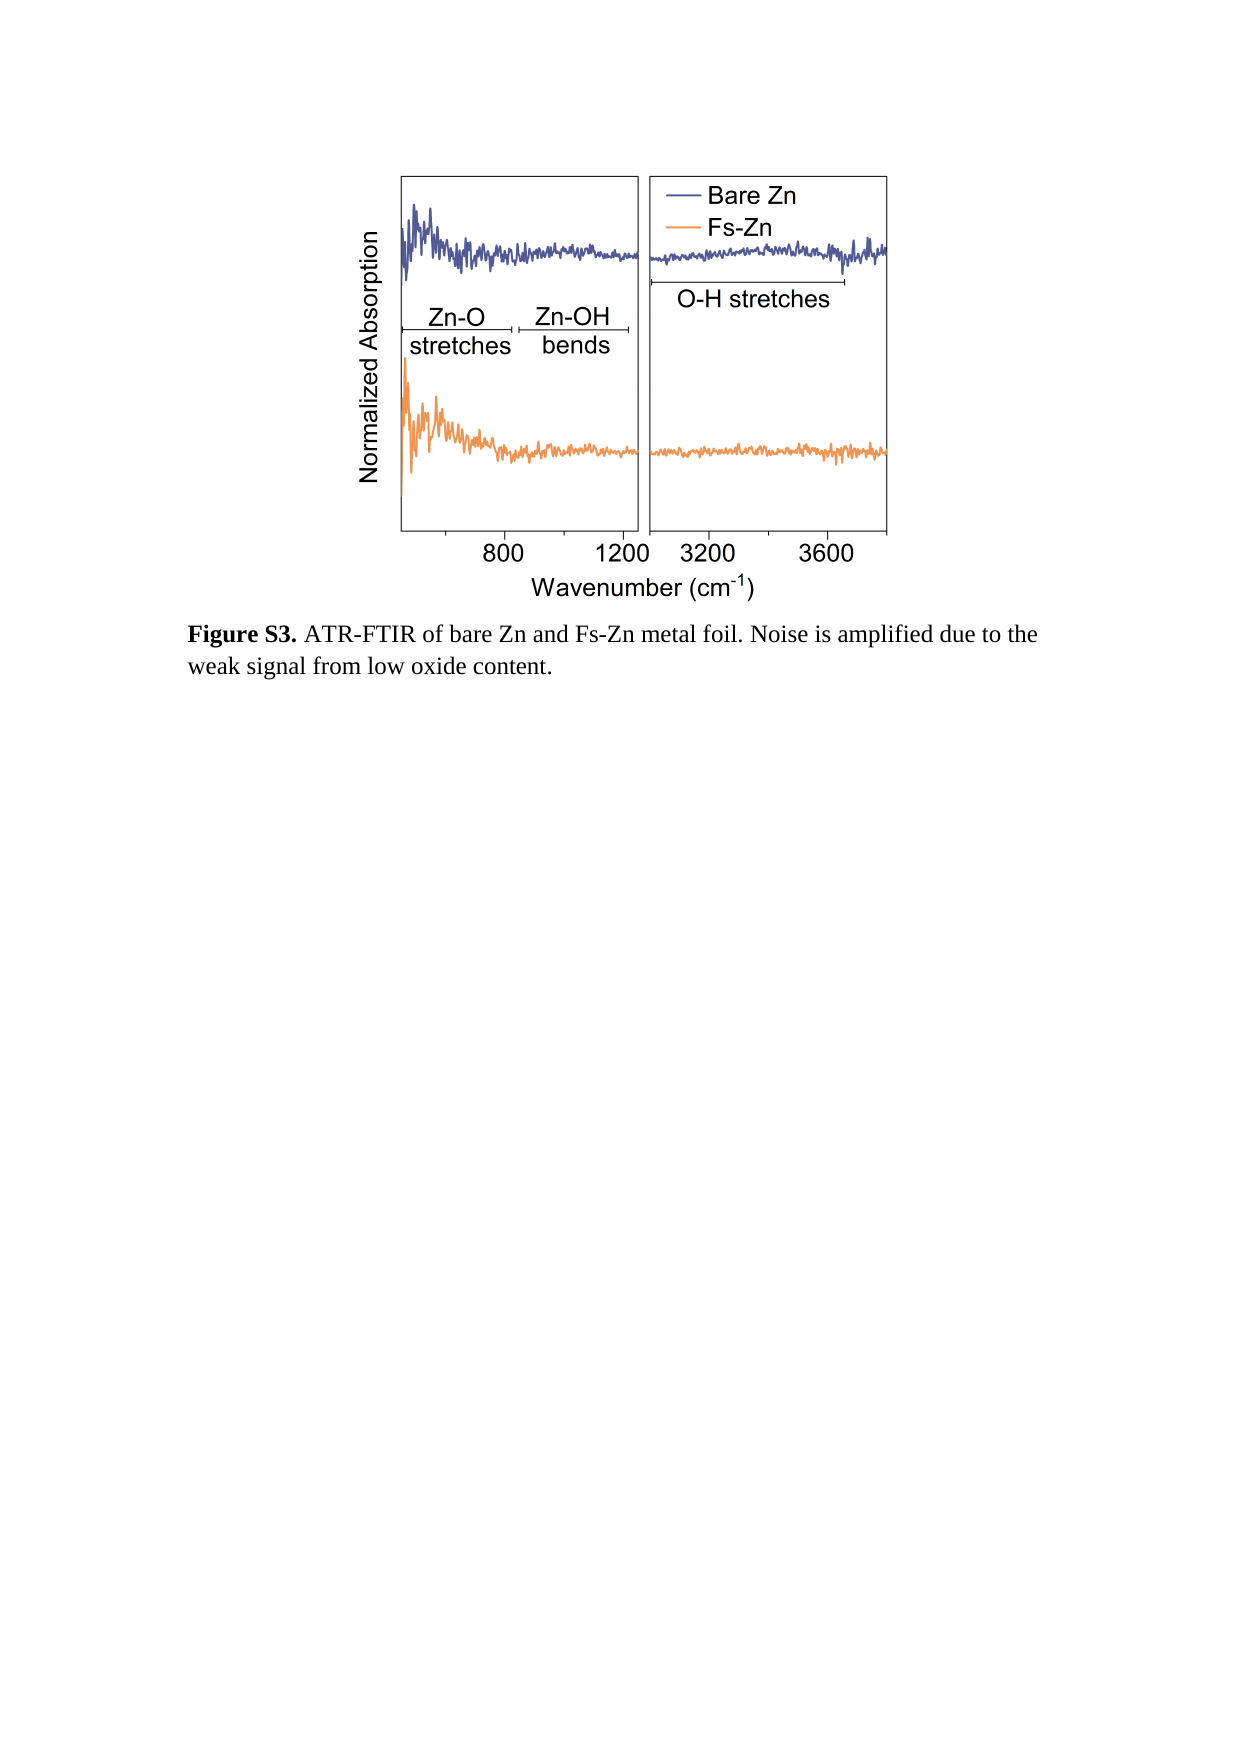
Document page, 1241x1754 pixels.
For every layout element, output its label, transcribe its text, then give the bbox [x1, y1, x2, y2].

picture [351, 173, 890, 605]
